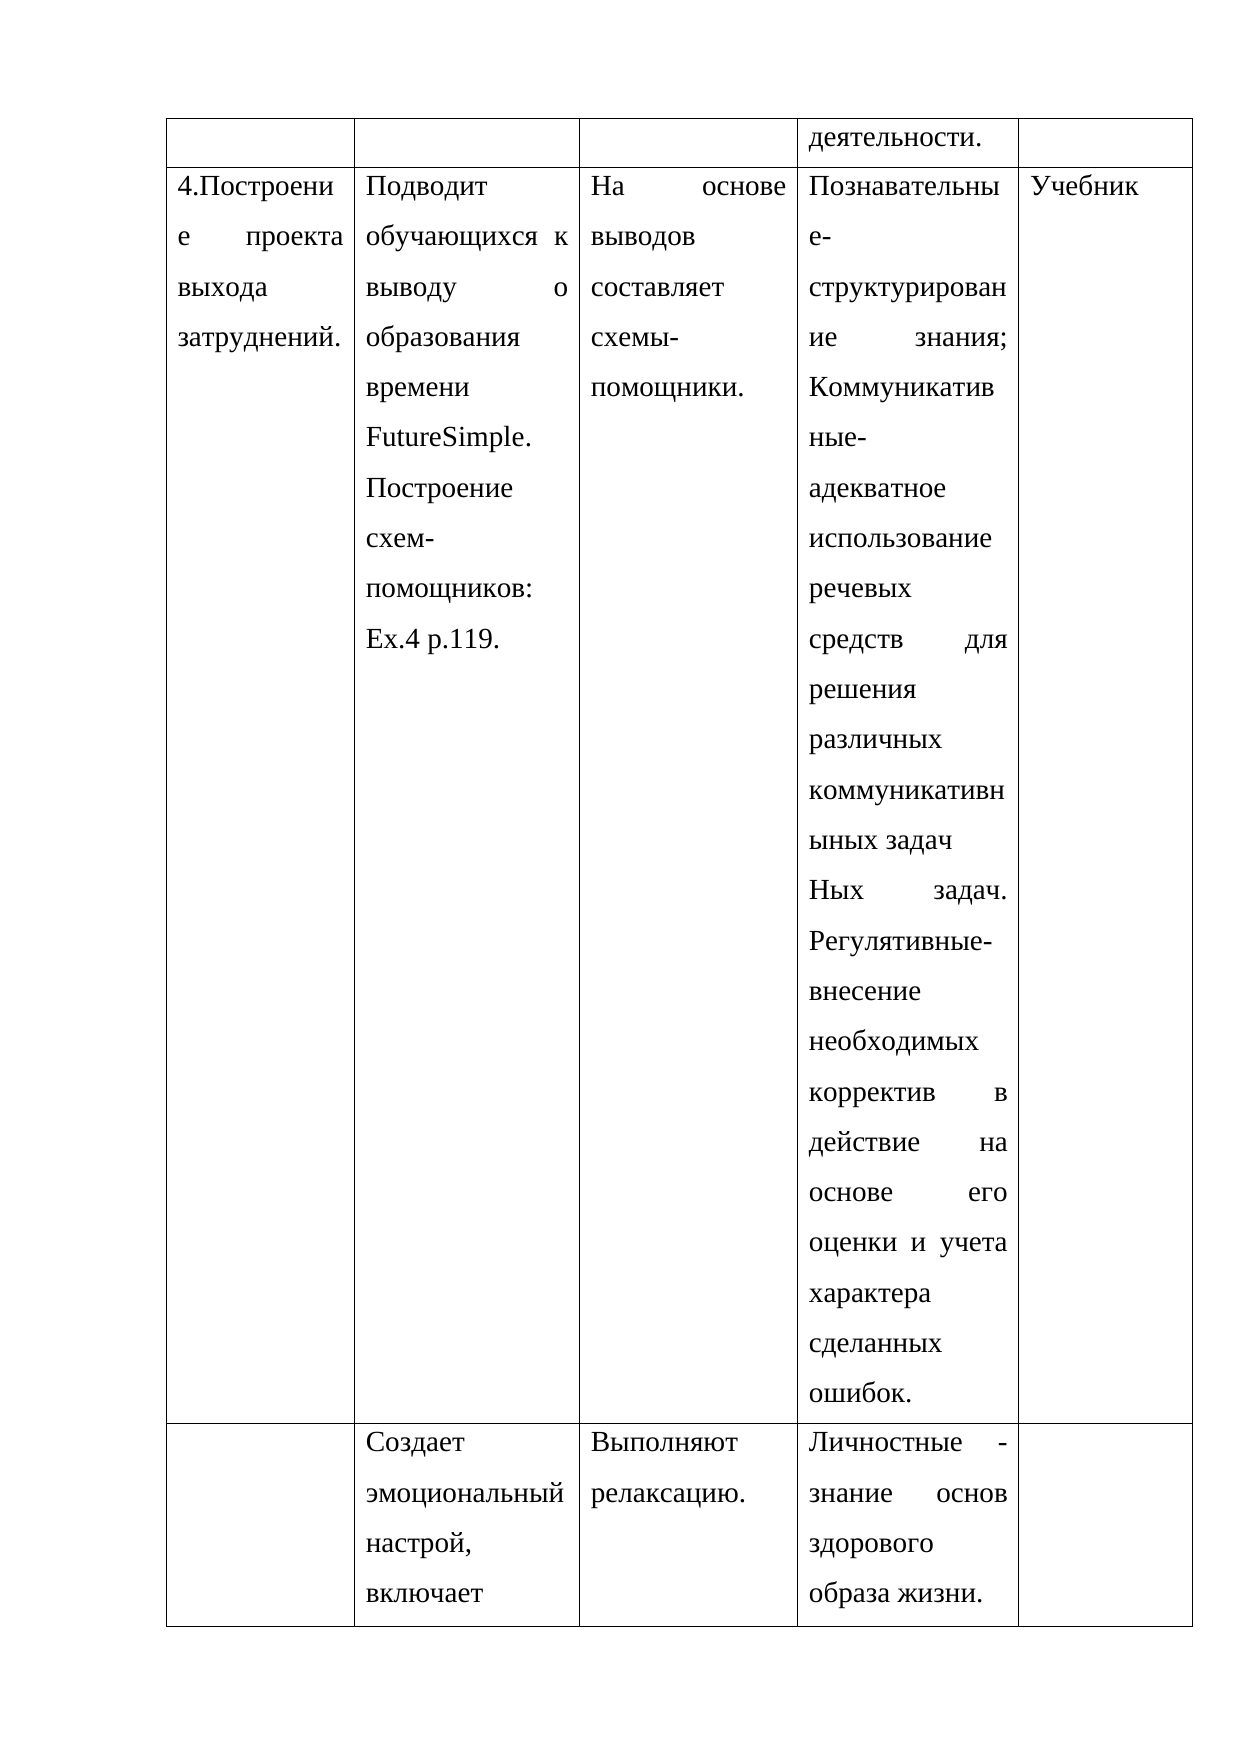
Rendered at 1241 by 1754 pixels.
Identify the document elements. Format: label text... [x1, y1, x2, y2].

table_cell Учебник [1019, 168, 1192, 1423]
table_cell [355, 119, 579, 167]
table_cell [355, 1424, 579, 1626]
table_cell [1019, 119, 1192, 167]
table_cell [798, 1424, 1018, 1626]
table_cell На основе выводов составляет схемы-помощники. [580, 168, 797, 1423]
table_cell Познавательные- структурирование знания; Коммуникативные- адекватное использование речевых средств для решения различных коммуникативныных задач Ных задач. Регулятивные- внесение необходимых корректив в действие на основе его оценки и учета характера сделанных ошибок. [798, 168, 1018, 1423]
table_cell [1019, 1424, 1192, 1626]
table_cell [580, 1424, 797, 1626]
table_cell Подводит обучающихся к выводу о образования времени FutureSimple. Построение схем-помощников: Ex.4 p.119. [355, 168, 579, 1423]
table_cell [167, 119, 354, 167]
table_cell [798, 119, 1018, 167]
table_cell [580, 119, 797, 167]
table_cell [167, 1424, 354, 1626]
table_cell 4.Построение проекта выхода затруднений. [167, 168, 354, 1423]
